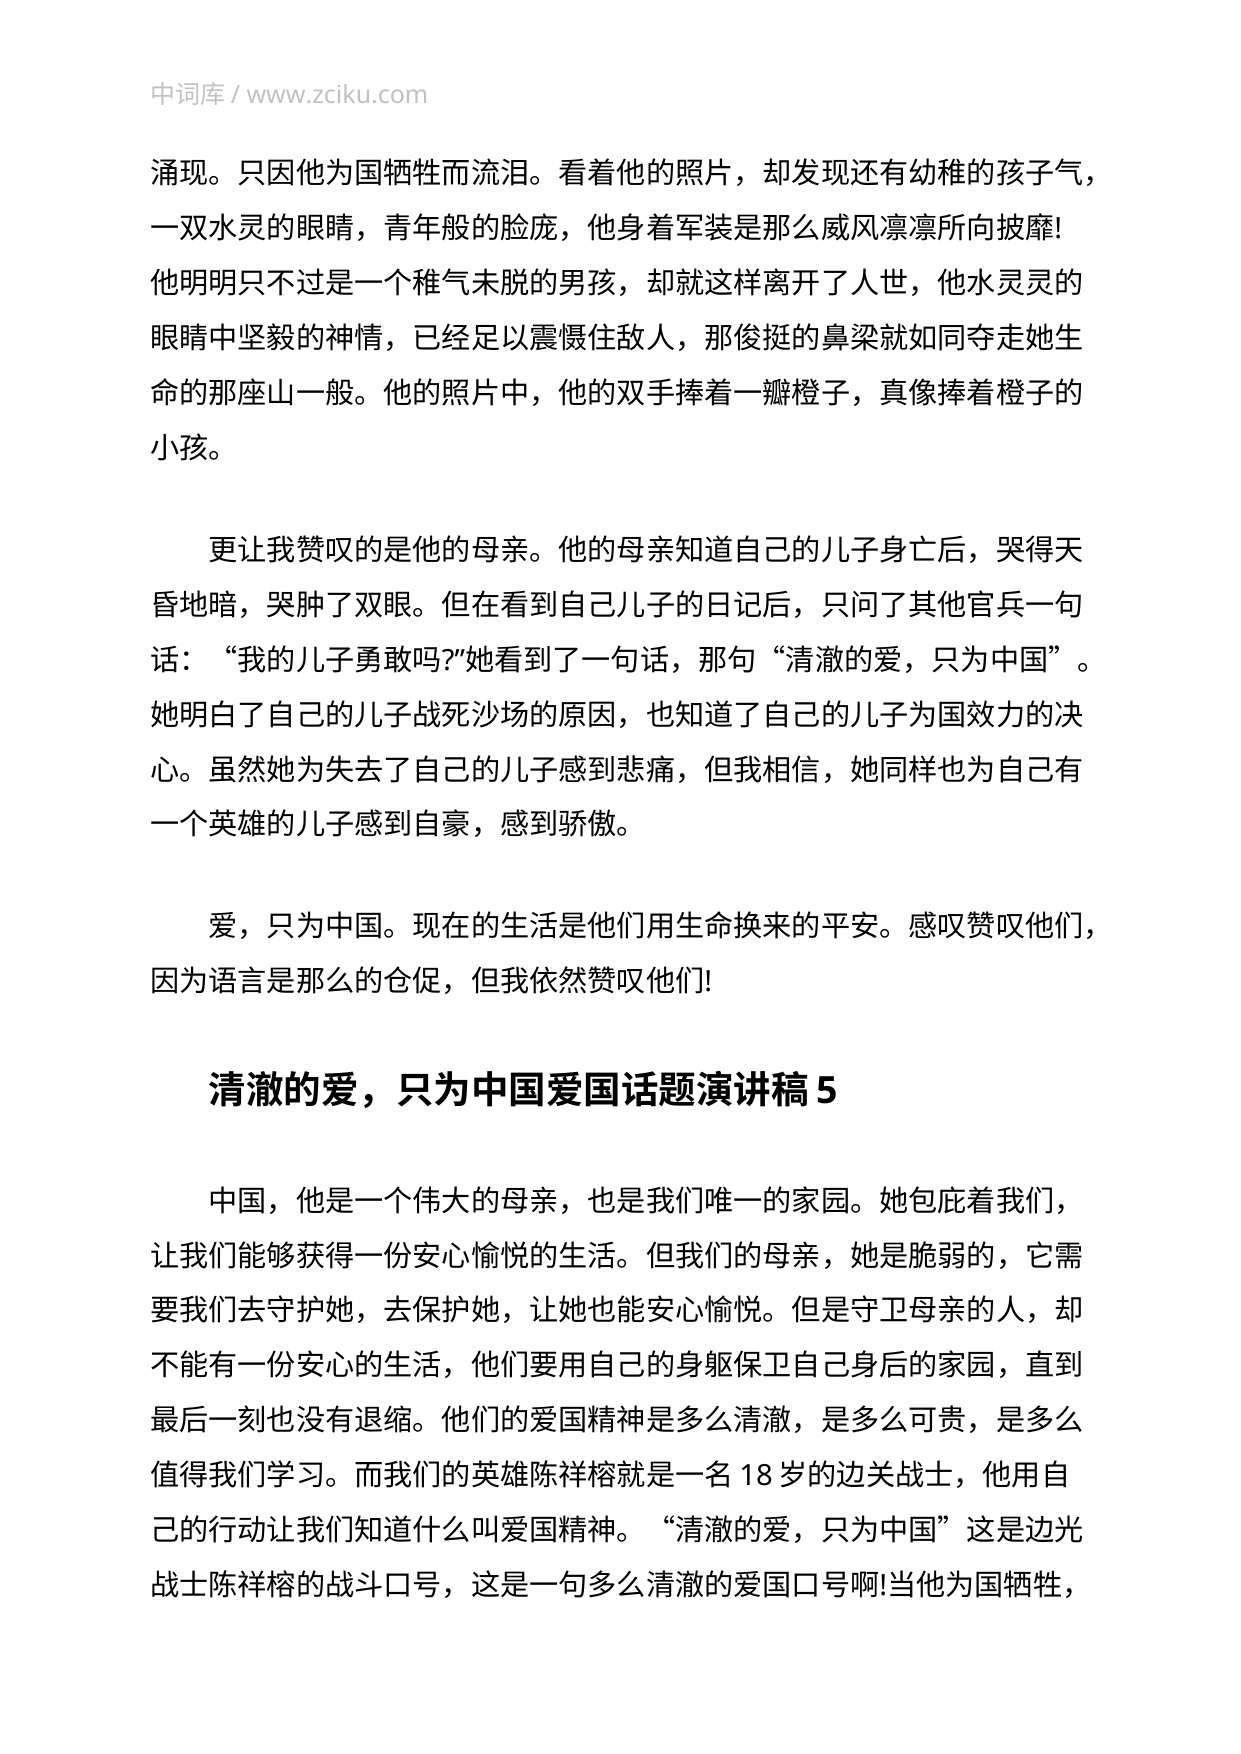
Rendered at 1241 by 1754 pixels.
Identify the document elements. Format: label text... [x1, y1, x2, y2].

text 爱，只为中国。现在的生活是他们用生命换来的平安。感叹赞叹他们，因为语言是那么的仓促，但我依然赞叹他们! [150, 903, 1090, 1000]
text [150, 150, 1090, 467]
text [150, 1177, 1090, 1604]
text 清澈的爱，只为中国爱国话题演讲稿5 [150, 1059, 1090, 1114]
text 更让我赞叹的是他的母亲。他的母亲知道自己的儿子身亡后，哭得天昏地暗，哭肿了双眼。但在看到自己儿子的日记后，只问了其他官兵一句话：“我的儿子勇敢吗?”她看到了一句话，那句“清澈的爱，只为中国”。她明白了自己的儿子战死沙场的原因，也知道了自己的儿子为国效力的决心。虽然她为失去了自己的儿子感到悲痛，但我相信，她同样也为自己有一个英雄的儿子感到自豪，感到骄傲。 [150, 526, 1090, 843]
